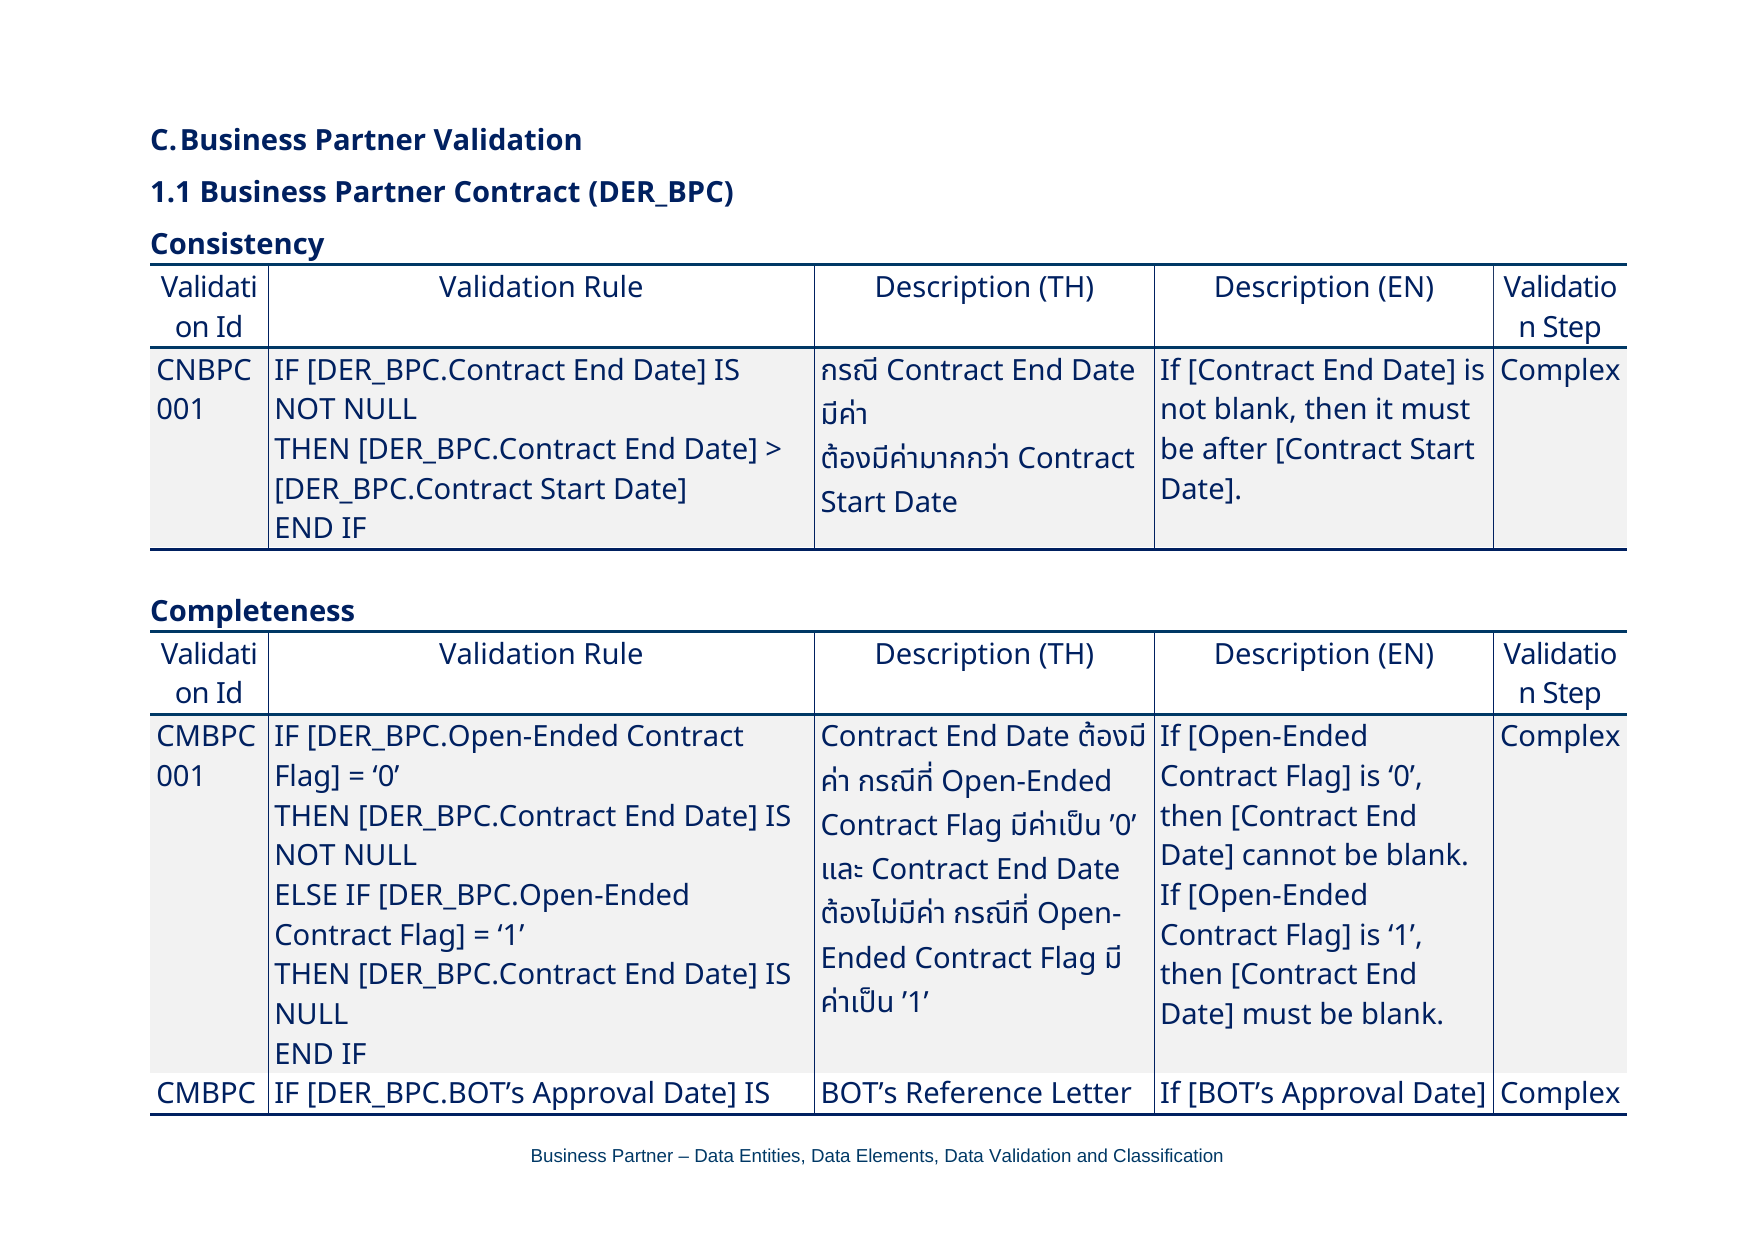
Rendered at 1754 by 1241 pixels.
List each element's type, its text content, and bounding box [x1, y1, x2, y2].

table_header Validation Rule [269, 266, 814, 346]
subtitle Business Partner Validation [150, 119, 1604, 159]
table_header Validation Rule [269, 633, 814, 712]
table_cell Complex [1494, 1073, 1627, 1112]
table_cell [269, 1073, 814, 1112]
table_cell If [Contract End Date] is not blank, then it must be after [Contract Start Date]. [1155, 349, 1493, 547]
table_cell IF [DER_BPC.Open-Ended Contract Flag] = ‘0’ THEN [DER_BPC.Contract End Date] IS NOT NULL ELSE IF [DER_BPC.Open-Ended Contract Flag] = ‘1’ THEN [DER_BPC.Contract End Date] IS NULL END IF [269, 716, 814, 1073]
table_cell CMBPC002 [150, 1073, 268, 1112]
table_header Description (TH) [815, 266, 1154, 346]
table_cell CNBPC001 [150, 349, 268, 547]
table_header Validation Step [1494, 266, 1627, 346]
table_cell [815, 1073, 1154, 1112]
subtitle 1.1 Business Partner Contract (DER_BPC) [150, 171, 1604, 211]
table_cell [1155, 1073, 1493, 1112]
table_cell กรณี Contract End Date มีค่า ต้องมีค่ามากกว่า Contract Start Date [815, 349, 1154, 547]
table_cell If [Open-Ended Contract Flag] is ‘0’, then [Contract End Date] cannot be blank. If [Open-Ended Contract Flag] is ‘1’, then [Contract End Date] must be blank. [1155, 716, 1493, 1073]
table_header Description (EN) [1155, 266, 1493, 346]
table_header Description (TH) [815, 633, 1154, 712]
table_cell IF [DER_BPC.Contract End Date] IS NOT NULL THEN [DER_BPC.Contract End Date] > [DER_BPC.Contract Start Date] END IF [269, 349, 814, 547]
table_header Description (EN) [1155, 633, 1493, 712]
table_header Validation Id [150, 633, 268, 712]
table_header Validation Id [150, 266, 268, 346]
table_cell CMBPC001 [150, 716, 268, 1073]
table_cell Complex [1494, 349, 1627, 547]
table_cell Complex [1494, 716, 1627, 1073]
table_cell Contract End Date ต้องมีค่า กรณีที่ Open-Ended Contract Flag มีค่าเป็น ’0’ และ Contract End Date ต้องไม่มีค่า กรณีที่ Open-Ended Contract Flag มีค่าเป็น ’1’ [815, 716, 1154, 1073]
table_header Validation Step [1494, 633, 1627, 712]
text Completeness [150, 590, 1604, 630]
text Consistency [150, 224, 1604, 263]
